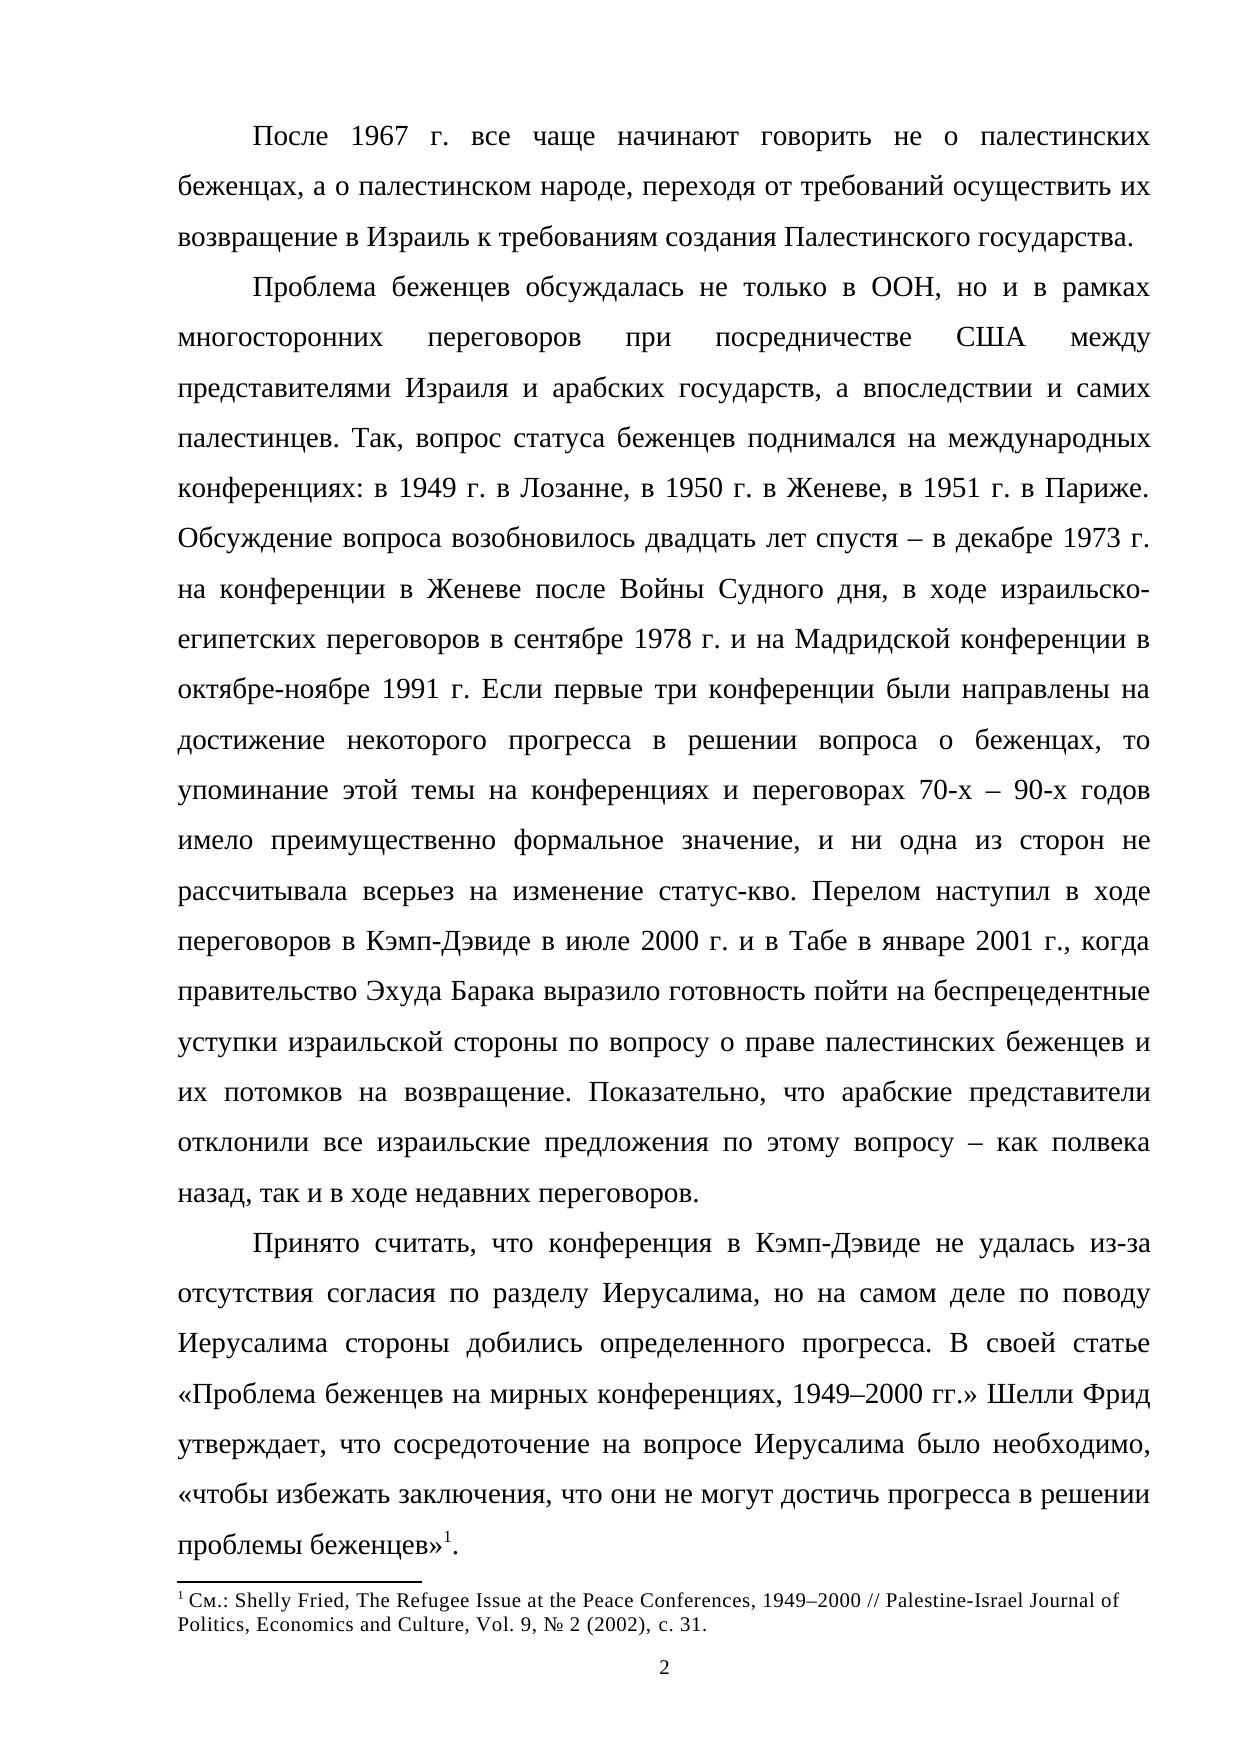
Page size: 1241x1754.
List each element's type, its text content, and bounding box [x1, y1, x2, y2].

text Проблема беженцев обсуждалась не только в ООН, но и в рамках многосторонних переговоров при посредничестве США между представителями Израиля и арабских государств, а впоследствии и самих палестинцев. Так, вопрос статуса беженцев поднимался на международных конференциях: в . в Лозанне, в . в Женеве, в . в Париже. Обсуждение вопроса возобновилось двадцать лет спустя – в декабре . на конференции в Женеве после Войны Судного дня, в ходе израильско-египетских переговоров в сентябре . и на Мадридской конференции в октябре-ноябре . Если первые три конференции были направлены на достижение некоторого прогресса в решении вопроса о беженцах, то упоминание этой темы на конференциях и переговорах 70-х – 90-х годов имело преимущественно формальное значение, и ни одна из сторон не рассчитывала всерьез на изменение статус-кво. Перелом наступил в ходе переговоров в Кэмп-Дэвиде в июле . и в Табе в январе ., когда правительство Эхуда Барака выразило готовность пойти на беспрецедентные уступки израильской стороны по вопросу о праве палестинских беженцев и их потомков на возвращение. Показательно, что арабские представители отклонили все израильские предложения по этому вопросу – как полвека назад, так и в ходе недавних переговоров. [177, 269, 1152, 1208]
text Принято считать, что конференция в Кэмп-Дэвиде не удалась из-за отсутствия согласия по разделу Иерусалима, но на самом деле по поводу Иерусалима стороны добились определенного прогресса. В своей статье «Проблема беженцев на мирных конференциях, 1949–2000 гг.» Шелли Фрид утверждает, что сосредоточение на вопросе Иерусалима было необходимо, «чтобы избежать заключения, что они не могут достичь прогресса в решении проблемы беженцев». [177, 1225, 1152, 1560]
text После . все чаще начинают говорить не о палестинских беженцах, а о палестинском народе, переходя от требований осуществить их возвращение в Израиль к требованиям создания Палестинского государства. [177, 118, 1152, 252]
